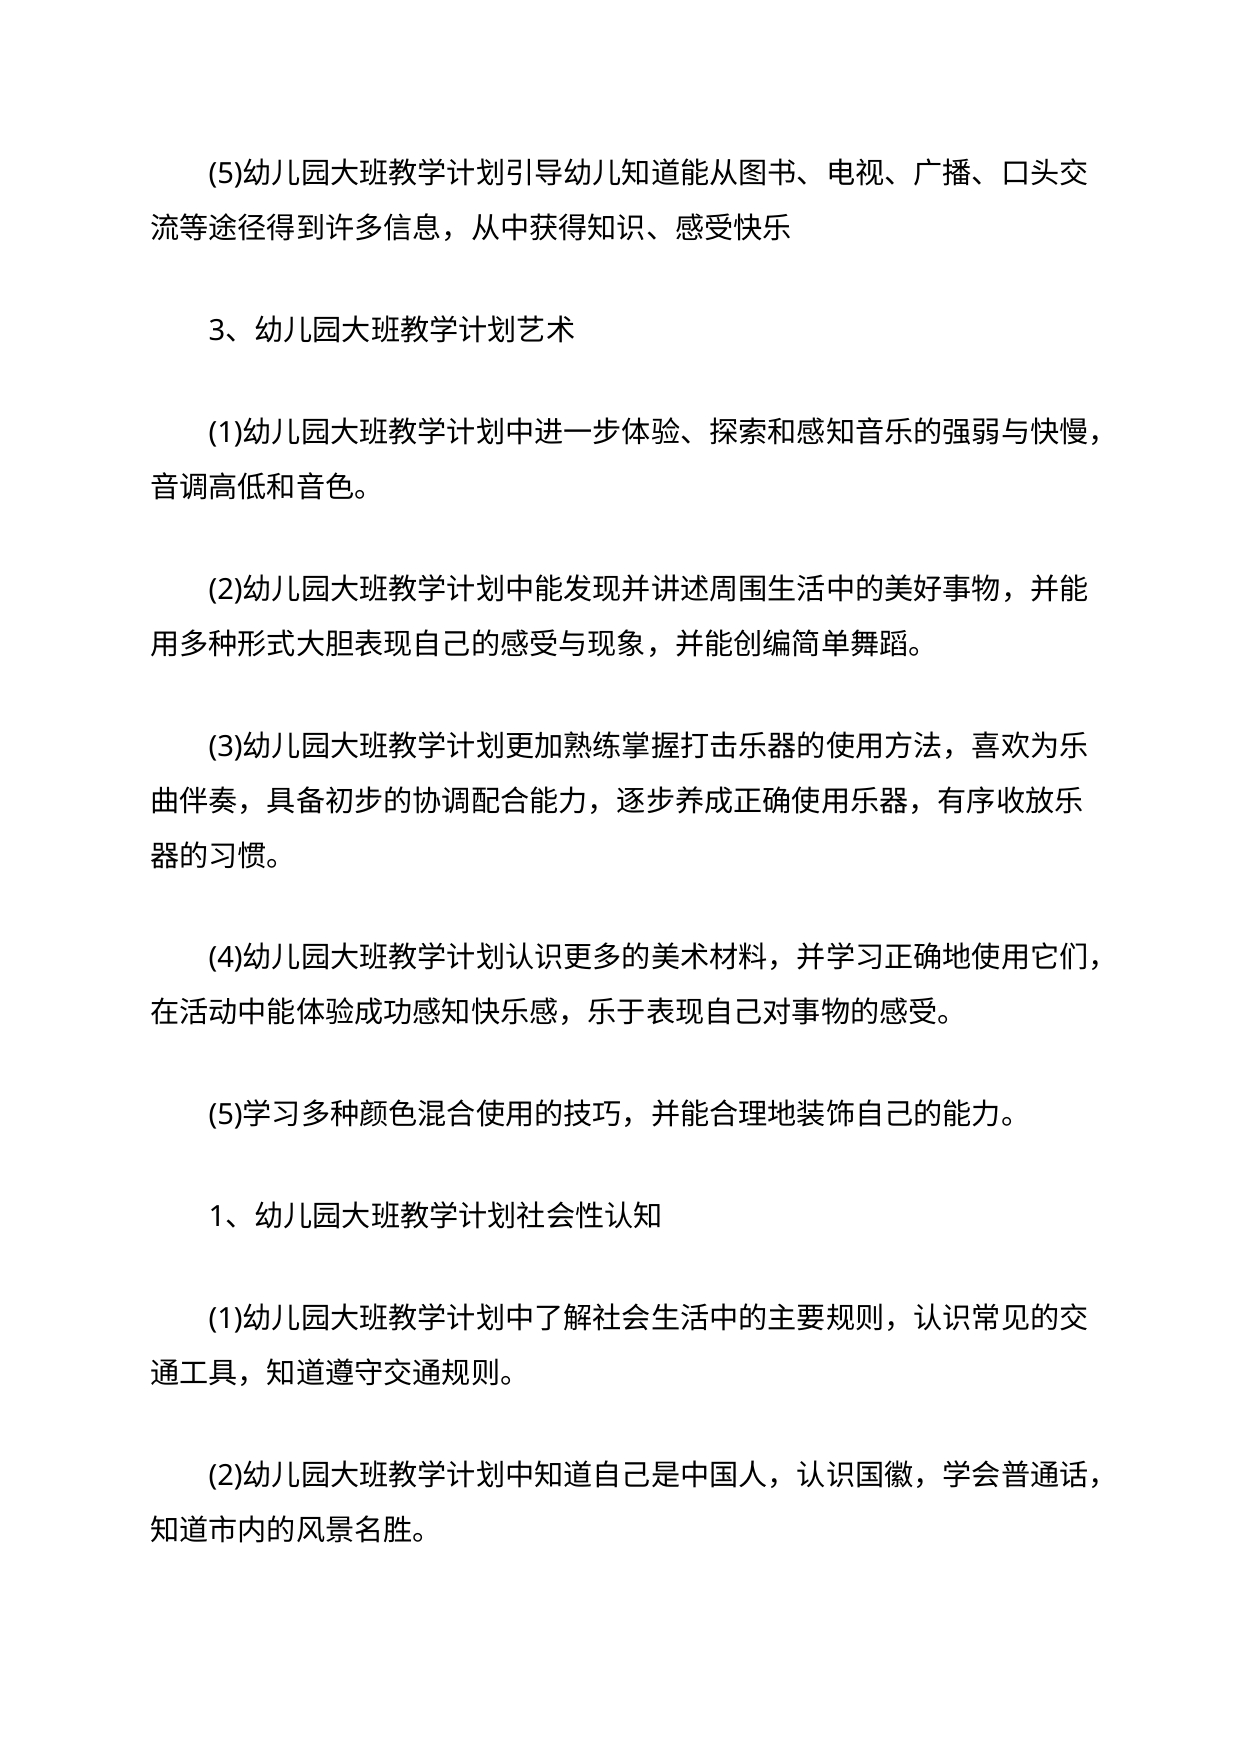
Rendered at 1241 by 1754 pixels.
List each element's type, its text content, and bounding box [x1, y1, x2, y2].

text (2)幼儿园大班教学计划中能发现并讲述周围生活中的美好事物，并能用多种形式大胆表现自己的感受与现象，并能创编简单舞蹈。 [150, 566, 1090, 663]
text 3、幼儿园大班教学计划艺术 [150, 307, 1090, 349]
text (2)幼儿园大班教学计划中知道自己是中国人，认识国徽，学会普通话，知道市内的风景名胜。 [150, 1451, 1090, 1549]
text (1)幼儿园大班教学计划中进一步体验、探索和感知音乐的强弱与快慢，音调高低和音色。 [150, 409, 1090, 506]
text (5)幼儿园大班教学计划引导幼儿知道能从图书、电视、广播、口头交流等途径得到许多信息，从中获得知识、感受快乐 [150, 150, 1090, 247]
text (4)幼儿园大班教学计划认识更多的美术材料，并学习正确地使用它们，在活动中能体验成功感知快乐感，乐于表现自己对事物的感受。 [150, 934, 1090, 1031]
text (3)幼儿园大班教学计划更加熟练掌握打击乐器的使用方法，喜欢为乐曲伴奏，具备初步的协调配合能力，逐步养成正确使用乐器，有序收放乐器的习惯。 [150, 722, 1090, 874]
text (1)幼儿园大班教学计划中了解社会生活中的主要规则，认识常见的交通工具，知道遵守交通规则。 [150, 1295, 1090, 1392]
text (5)学习多种颜色混合使用的技巧，并能合理地装饰自己的能力。 [150, 1091, 1090, 1133]
text 1、幼儿园大班教学计划社会性认知 [150, 1193, 1090, 1235]
